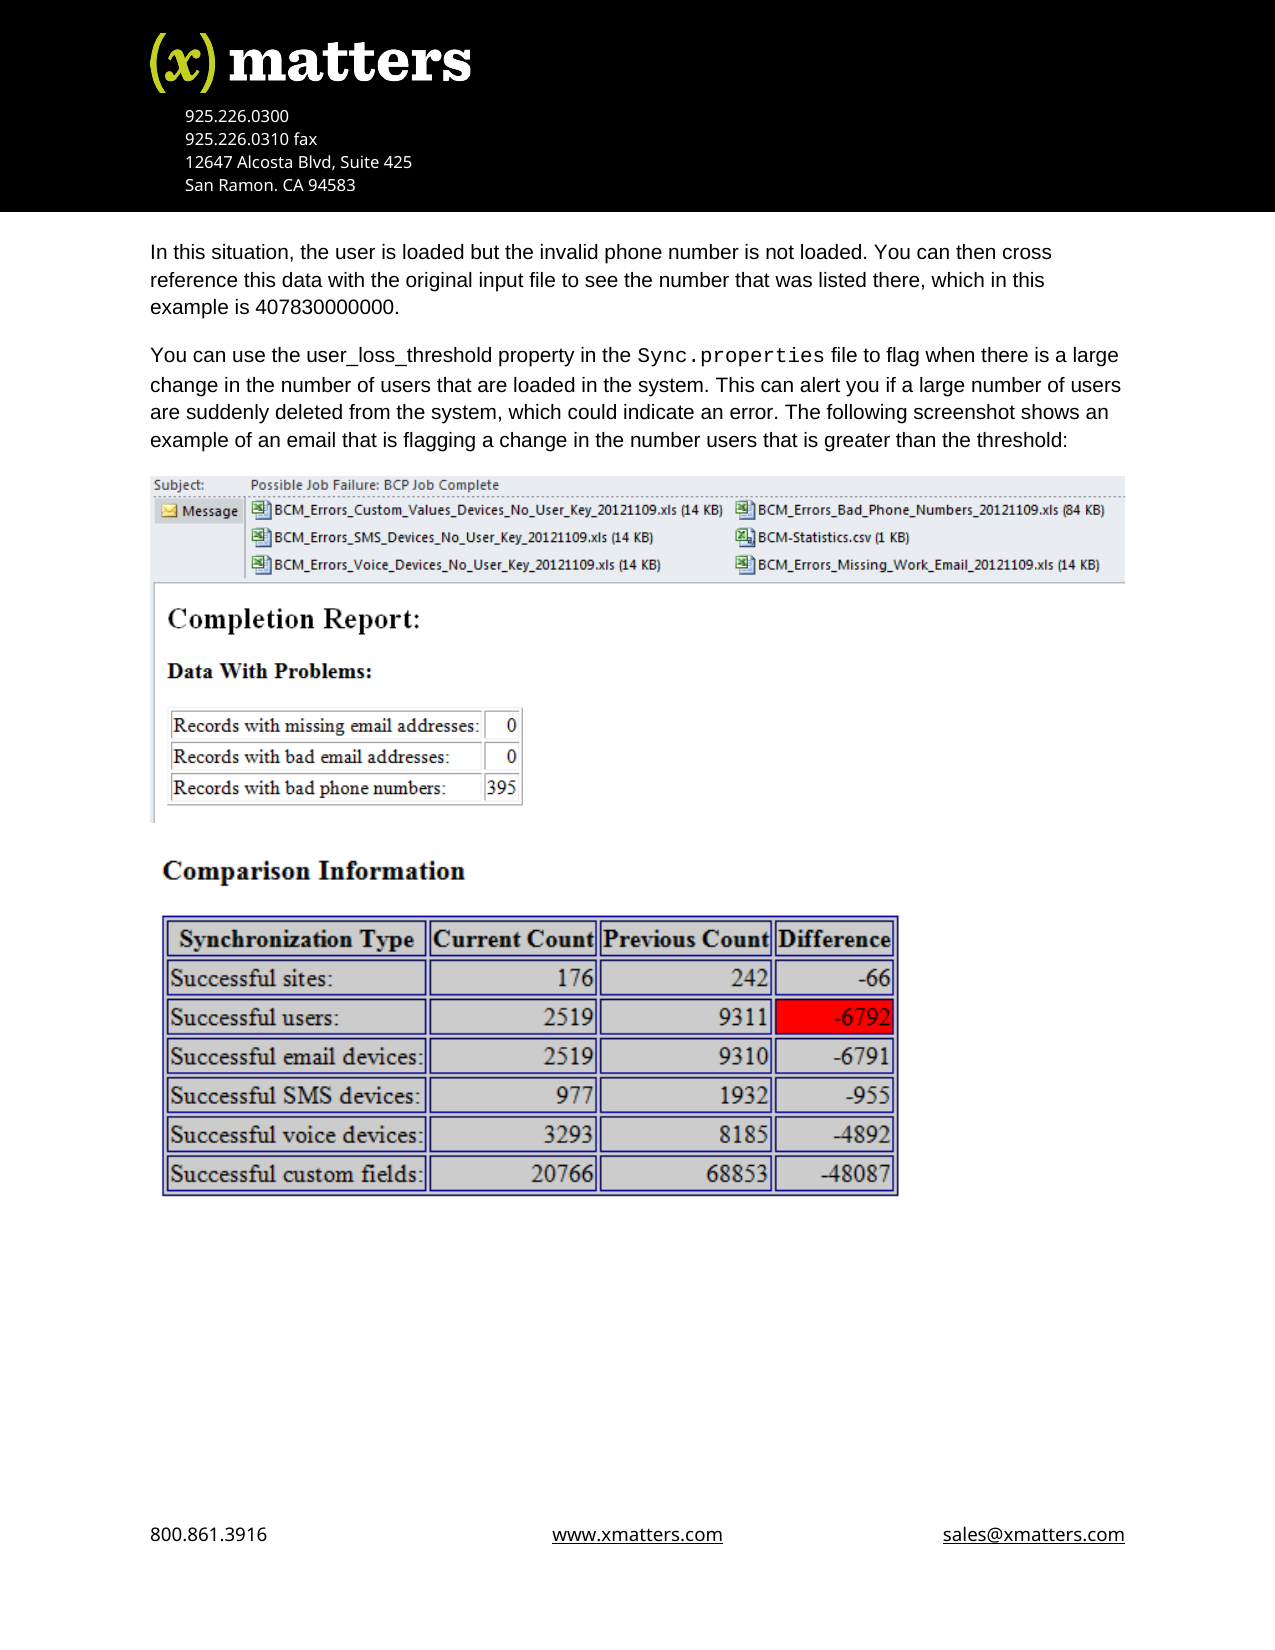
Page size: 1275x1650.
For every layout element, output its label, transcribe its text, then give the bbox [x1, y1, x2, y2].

text You can use the user_loss_threshold property in the Sync.properties file to flag when there is a large change in the number of users that are loaded in the system. This can alert you if a large number of users are suddenly deleted from the system, which could indicate an error. The following screenshot shows an example of an email that is flagging a change in the number users that is greater than the threshold: [150, 343, 1125, 452]
picture [150, 476, 1125, 823]
picture [150, 33, 471, 93]
picture [150, 847, 916, 1212]
text In this situation, the user is loaded but the invalid phone number is not loaded. You can then cross reference this data with the original input file to see the number that was listed there, which in this example is 407830000000. [150, 240, 1125, 319]
